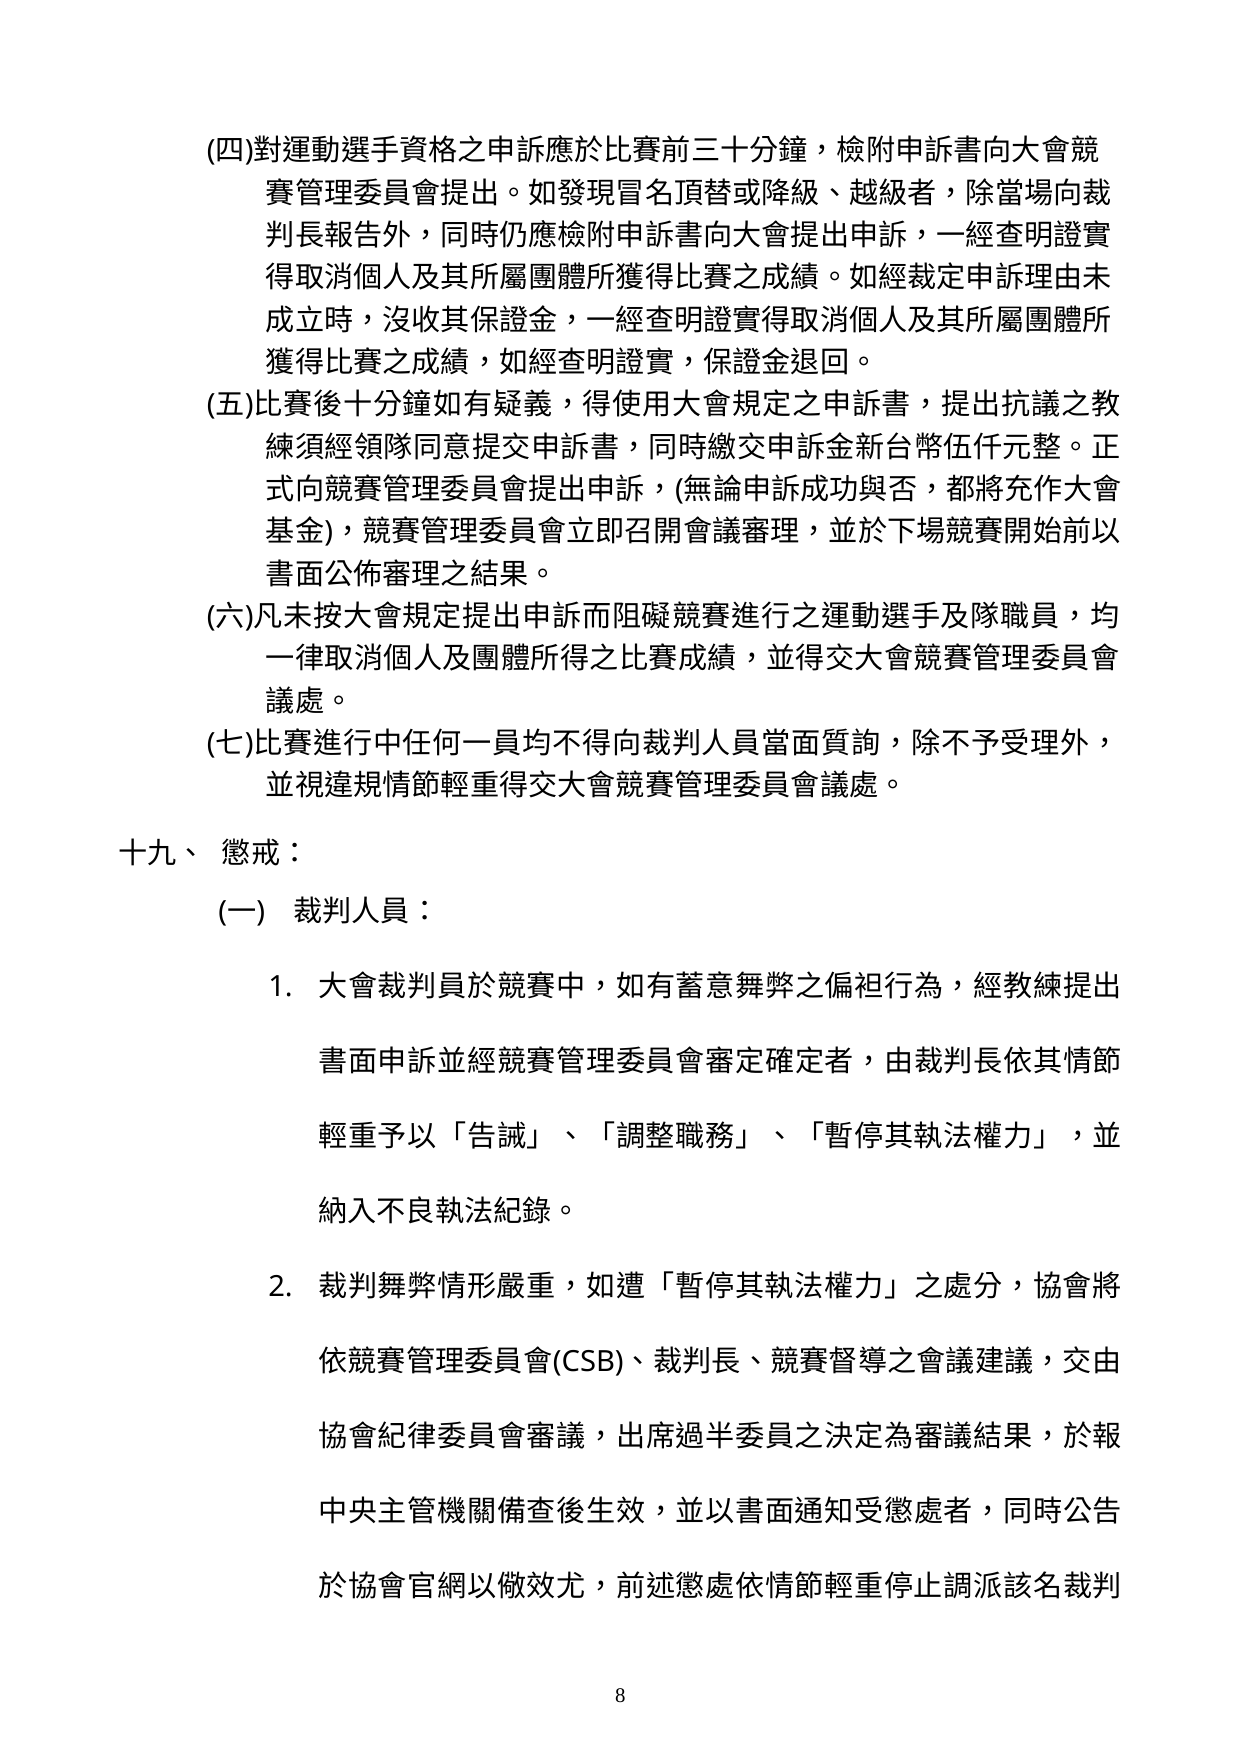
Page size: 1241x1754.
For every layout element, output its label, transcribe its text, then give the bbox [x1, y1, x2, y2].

list 比賽進行中任何一員均不得向裁判人員當面質詢，除不予受理外，並視違規情節輕重得交大會競賽管理委員會議處。 [207, 719, 1122, 804]
list 比賽後十分鐘如有疑義，得使用大會規定之申訴書，提出抗議之教練須經領隊同意提交申訴書，同時繳交申訴金新台幣伍仟元整。正式向競賽管理委員會提出申訴，(無論申訴成功與否，都將充作大會基金)，競賽管理委員會立即召開會議審理，並於下場競賽開始前以書面公佈審理之結果。 [207, 381, 1122, 593]
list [268, 1247, 1122, 1622]
list 凡未按大會規定提出申訴而阻礙競賽進行之運動選手及隊職員，均一律取消個人及團體所得之比賽成績，並得交大會競賽管理委員會議處。 [207, 593, 1122, 719]
list 大會裁判員於競賽中，如有蓄意舞弊之偏袒行為，經教練提出書面申訴並經競賽管理委員會審定確定者，由裁判長依其情節輕重予以「告誡」、「調整職務」、「暫停其執法權力」，並納入不良執法紀錄。 [268, 947, 1122, 1247]
list 對運動選手資格之申訴應於比賽前三十分鐘，檢附申訴書向大會競賽管理委員會提出。如發現冒名頂替或降級、越級者，除當場向裁判長報告外，同時仍應檢附申訴書向大會提出申訴，一經查明證實得取消個人及其所屬團體所獲得比賽之成績。如經裁定申訴理由未成立時，沒收其保證金，一經查明證實得取消個人及其所屬團體所獲得比賽之成績，如經查明證實，保證金退回。 [207, 127, 1122, 381]
list 懲戒： [118, 829, 1122, 872]
list 裁判人員： [218, 872, 1122, 947]
